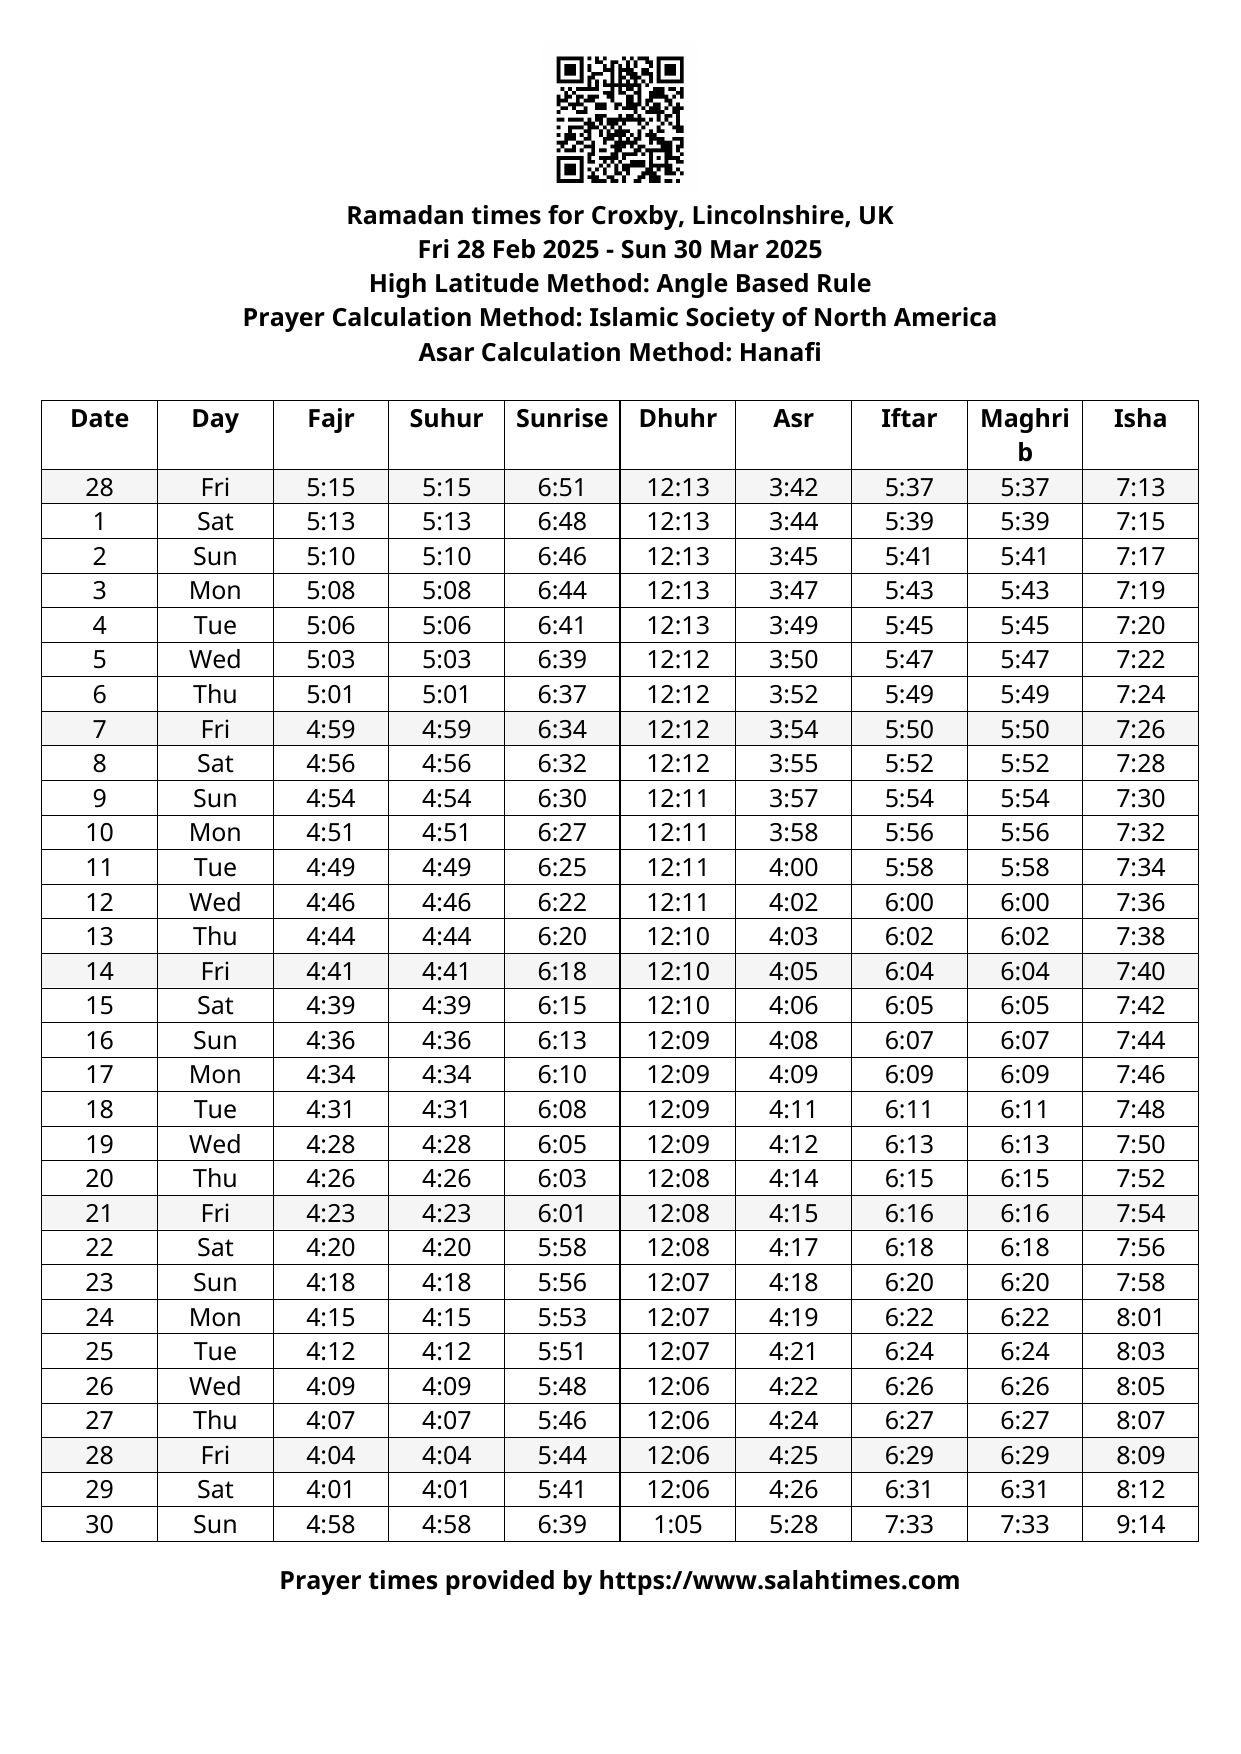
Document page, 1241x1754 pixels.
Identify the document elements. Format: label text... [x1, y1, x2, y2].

table_cell 6:24 [968, 1334, 1082, 1368]
table_cell 28 [42, 470, 157, 503]
table_cell 6:05 [505, 1127, 619, 1160]
table_cell 7:54 [1083, 1196, 1198, 1229]
table_cell 4:07 [389, 1404, 504, 1437]
table_cell 6:30 [505, 781, 619, 814]
table_cell 7:48 [1083, 1092, 1198, 1126]
table_cell 6:05 [852, 989, 967, 1022]
table_cell 4:54 [389, 781, 504, 814]
table_cell Thu [158, 1404, 273, 1437]
table_cell 4:21 [736, 1334, 851, 1368]
table_cell 4:44 [274, 919, 388, 953]
table_cell 6:20 [852, 1265, 967, 1299]
table_cell 7:52 [1083, 1161, 1198, 1195]
table_cell 6:11 [968, 1092, 1082, 1126]
table_cell 8 [42, 746, 157, 780]
table_cell 5:03 [274, 643, 388, 676]
table_cell 7:42 [1083, 989, 1198, 1022]
table_cell Wed [158, 1127, 273, 1160]
table_cell 7:33 [852, 1507, 967, 1541]
table_cell Sun [158, 781, 273, 814]
table_header Dhuhr [621, 401, 735, 469]
table_cell 6:03 [505, 1161, 619, 1195]
table_cell 4:39 [274, 989, 388, 1022]
table_cell 12:07 [621, 1334, 735, 1368]
table_cell 6:16 [852, 1196, 967, 1229]
table_cell 4:05 [736, 954, 851, 987]
table_cell 4:11 [736, 1092, 851, 1126]
table_cell 7:17 [1083, 539, 1198, 572]
table_cell 5:39 [968, 504, 1082, 538]
table_cell 6:13 [968, 1127, 1082, 1160]
table_cell 5:54 [968, 781, 1082, 814]
text Prayer times provided by https://www.salahtimes.com [42, 1563, 1198, 1597]
table_cell 6:29 [852, 1438, 967, 1472]
table_cell 7:24 [1083, 677, 1198, 711]
table_cell 5:47 [968, 643, 1082, 676]
table_cell Mon [158, 574, 273, 607]
table_cell 5:08 [389, 574, 504, 607]
table_cell 8:01 [1083, 1300, 1198, 1333]
table_cell 24 [42, 1300, 157, 1333]
table_cell 4:41 [274, 954, 388, 987]
table_cell 19 [42, 1127, 157, 1160]
table_cell 4:31 [389, 1092, 504, 1126]
table_cell Thu [158, 1161, 273, 1195]
table_cell 18 [42, 1092, 157, 1126]
table_cell 6:15 [852, 1161, 967, 1195]
table_cell 6:31 [852, 1473, 967, 1506]
table_header Day [158, 401, 273, 469]
table_cell 4:07 [274, 1404, 388, 1437]
table_cell 10 [42, 816, 157, 849]
table_cell 8:03 [1083, 1334, 1198, 1368]
table_cell 5:13 [274, 504, 388, 538]
table_cell 6:20 [968, 1265, 1082, 1299]
table_cell 4:31 [274, 1092, 388, 1126]
table_header Sunrise [505, 401, 619, 469]
table_cell 4:25 [736, 1438, 851, 1472]
table_cell 3:42 [736, 470, 851, 503]
picture [542, 41, 699, 198]
table_cell 12:10 [621, 989, 735, 1022]
table_cell 6:18 [505, 954, 619, 987]
table_cell 12:11 [621, 816, 735, 849]
table_cell Mon [158, 1058, 273, 1091]
table_cell 3:45 [736, 539, 851, 572]
table_cell 17 [42, 1058, 157, 1091]
table_cell 5:10 [389, 539, 504, 572]
table_cell 5:54 [852, 781, 967, 814]
table_cell 6:32 [505, 746, 619, 780]
table_cell 6:13 [852, 1127, 967, 1160]
table_cell 6:10 [505, 1058, 619, 1091]
table_cell 12:13 [621, 504, 735, 538]
table_cell Fri [158, 1438, 273, 1472]
table_cell 6:39 [505, 1507, 619, 1541]
table_cell 12:10 [621, 954, 735, 987]
table_cell 3:49 [736, 608, 851, 642]
table_cell 2 [42, 539, 157, 572]
table_cell 8:07 [1083, 1404, 1198, 1437]
text Fri 28 Feb 2025 - Sun 30 Mar 2025 [42, 232, 1198, 266]
table_cell 5:56 [968, 816, 1082, 849]
table_cell 8:05 [1083, 1369, 1198, 1402]
table_cell 4:26 [274, 1161, 388, 1195]
table_cell 30 [42, 1507, 157, 1541]
table_cell 6:11 [852, 1092, 967, 1126]
table_cell 28 [42, 1438, 157, 1472]
table_cell 7:20 [1083, 608, 1198, 642]
table_cell 5:49 [968, 677, 1082, 711]
table_cell 6:27 [505, 816, 619, 849]
table_cell 5:52 [968, 746, 1082, 780]
table_cell 6:04 [968, 954, 1082, 987]
table_cell 6:48 [505, 504, 619, 538]
table_cell 1 [42, 504, 157, 538]
table_cell 4:28 [274, 1127, 388, 1160]
table_cell Fri [158, 470, 273, 503]
table_cell 4:17 [736, 1231, 851, 1264]
table_header Suhur [389, 401, 504, 469]
table_cell 21 [42, 1196, 157, 1229]
table_cell 12:09 [621, 1092, 735, 1126]
table_cell Fri [158, 954, 273, 987]
table_cell 3:55 [736, 746, 851, 780]
table_cell Thu [158, 919, 273, 953]
table_cell 12:13 [621, 470, 735, 503]
table_cell 5:51 [505, 1334, 619, 1368]
table_cell 5:06 [274, 608, 388, 642]
table_cell 7:13 [1083, 470, 1198, 503]
table_cell 22 [42, 1231, 157, 1264]
table_cell 7:19 [1083, 574, 1198, 607]
table_cell 4:15 [274, 1300, 388, 1333]
table_cell 6:27 [852, 1404, 967, 1437]
table_cell 6:18 [852, 1231, 967, 1264]
table_cell 3:50 [736, 643, 851, 676]
table_cell 11 [42, 850, 157, 884]
table_cell 5:03 [389, 643, 504, 676]
table_cell 7:26 [1083, 712, 1198, 745]
table_cell 5:49 [852, 677, 967, 711]
table_cell 6:29 [968, 1438, 1082, 1472]
table_cell 3:54 [736, 712, 851, 745]
table_cell 7:44 [1083, 1023, 1198, 1057]
table_cell 7:36 [1083, 885, 1198, 918]
table_cell 6:07 [852, 1023, 967, 1057]
table_cell Sun [158, 539, 273, 572]
table_cell Mon [158, 816, 273, 849]
table_cell 6:07 [968, 1023, 1082, 1057]
table_cell 5:45 [968, 608, 1082, 642]
table_cell 4:49 [274, 850, 388, 884]
table_header Isha [1083, 401, 1198, 469]
table_cell 4:09 [736, 1058, 851, 1091]
table_cell 7:30 [1083, 781, 1198, 814]
table_cell Thu [158, 677, 273, 711]
table_cell 4:14 [736, 1161, 851, 1195]
table_cell 29 [42, 1473, 157, 1506]
table_cell 12:11 [621, 781, 735, 814]
table_cell 12:08 [621, 1196, 735, 1229]
table_cell 5:50 [968, 712, 1082, 745]
table_cell 4:34 [389, 1058, 504, 1091]
table_header Maghrib [968, 401, 1082, 469]
table_cell 6:44 [505, 574, 619, 607]
table_cell 15 [42, 989, 157, 1022]
table_cell 4:41 [389, 954, 504, 987]
table_cell 12:12 [621, 643, 735, 676]
table_cell 6:20 [505, 919, 619, 953]
table_cell 4:59 [389, 712, 504, 745]
table_cell 20 [42, 1161, 157, 1195]
table_cell 4:18 [736, 1265, 851, 1299]
table_cell 4:00 [736, 850, 851, 884]
table_cell 5:15 [274, 470, 388, 503]
table_cell 4:34 [274, 1058, 388, 1091]
table_cell 12:08 [621, 1161, 735, 1195]
table_cell 6:05 [968, 989, 1082, 1022]
table_cell 5:46 [505, 1404, 619, 1437]
table_cell 6:37 [505, 677, 619, 711]
table_cell 4:23 [274, 1196, 388, 1229]
table_cell 4:04 [389, 1438, 504, 1472]
table_cell 4:12 [736, 1127, 851, 1160]
table_cell 5:44 [505, 1438, 619, 1472]
table_cell 4:36 [274, 1023, 388, 1057]
table_cell 12:09 [621, 1058, 735, 1091]
table_cell 7:56 [1083, 1231, 1198, 1264]
table_cell 6:31 [968, 1473, 1082, 1506]
table_cell 7:32 [1083, 816, 1198, 849]
table_cell 4:49 [389, 850, 504, 884]
table_header Asr [736, 401, 851, 469]
table_cell 12:06 [621, 1473, 735, 1506]
table_cell 12:13 [621, 574, 735, 607]
table_cell Sat [158, 1231, 273, 1264]
table_cell 4:59 [274, 712, 388, 745]
table_cell 5:37 [852, 470, 967, 503]
table_cell 4:36 [389, 1023, 504, 1057]
table_cell 5:41 [852, 539, 967, 572]
table_cell Fri [158, 1196, 273, 1229]
table_cell 9:14 [1083, 1507, 1198, 1541]
table_cell 6:24 [852, 1334, 967, 1368]
table_cell 3 [42, 574, 157, 607]
table_cell 4:54 [274, 781, 388, 814]
table_cell 13 [42, 919, 157, 953]
table_cell Sat [158, 989, 273, 1022]
table_cell 6:27 [968, 1404, 1082, 1437]
table_cell 6:22 [968, 1300, 1082, 1333]
table_cell Sat [158, 1473, 273, 1506]
table_cell 9 [42, 781, 157, 814]
table_cell 4:06 [736, 989, 851, 1022]
table_cell 5:56 [852, 816, 967, 849]
table_cell 7:34 [1083, 850, 1198, 884]
table_cell 25 [42, 1334, 157, 1368]
table_cell 8:09 [1083, 1438, 1198, 1472]
table_cell 5:28 [736, 1507, 851, 1541]
table_cell 5:08 [274, 574, 388, 607]
table_cell Wed [158, 643, 273, 676]
table_cell 4:09 [274, 1369, 388, 1402]
table_cell 6:00 [968, 885, 1082, 918]
table_cell 5:43 [852, 574, 967, 607]
table_header Date [42, 401, 157, 469]
table_cell 4:18 [389, 1265, 504, 1299]
table_cell 6:22 [852, 1300, 967, 1333]
table_cell 12:07 [621, 1300, 735, 1333]
table_cell 5:01 [274, 677, 388, 711]
table_cell 6:16 [968, 1196, 1082, 1229]
table_cell 4:58 [389, 1507, 504, 1541]
table_cell Mon [158, 1300, 273, 1333]
table_cell 12:11 [621, 885, 735, 918]
table_cell 12:10 [621, 919, 735, 953]
table_cell 6:02 [852, 919, 967, 953]
table_cell 16 [42, 1023, 157, 1057]
table_cell 6:22 [505, 885, 619, 918]
table_cell 6:41 [505, 608, 619, 642]
table_cell 7:33 [968, 1507, 1082, 1541]
table_cell 4:44 [389, 919, 504, 953]
table_cell 7:22 [1083, 643, 1198, 676]
table_cell 7:38 [1083, 919, 1198, 953]
table_cell 4:18 [274, 1265, 388, 1299]
table_cell Wed [158, 885, 273, 918]
table_cell 6:01 [505, 1196, 619, 1229]
table_cell 27 [42, 1404, 157, 1437]
table_cell Tue [158, 850, 273, 884]
table_cell 5:56 [505, 1265, 619, 1299]
table_cell 6:18 [968, 1231, 1082, 1264]
table_cell 4:58 [274, 1507, 388, 1541]
table_cell 4:04 [274, 1438, 388, 1472]
table_header Iftar [852, 401, 967, 469]
table_cell 4:01 [274, 1473, 388, 1506]
table_cell 4:51 [389, 816, 504, 849]
table_cell 5:43 [968, 574, 1082, 607]
text Asar Calculation Method: Hanafi [42, 334, 1198, 368]
table_cell 5:13 [389, 504, 504, 538]
table_cell 4:46 [274, 885, 388, 918]
table_cell 6:51 [505, 470, 619, 503]
table_cell 4:28 [389, 1127, 504, 1160]
table_cell 4:46 [389, 885, 504, 918]
table_cell Tue [158, 1334, 273, 1368]
table_cell 4:02 [736, 885, 851, 918]
table_cell 3:57 [736, 781, 851, 814]
table_cell 4:24 [736, 1404, 851, 1437]
table_cell 26 [42, 1369, 157, 1402]
table_cell 12 [42, 885, 157, 918]
table_cell 12:06 [621, 1438, 735, 1472]
table_cell Sun [158, 1265, 273, 1299]
table_cell Tue [158, 608, 273, 642]
table_cell 5:41 [505, 1473, 619, 1506]
table_cell 5:01 [389, 677, 504, 711]
table_cell 5:06 [389, 608, 504, 642]
table_cell 5:58 [505, 1231, 619, 1264]
table_cell 4:39 [389, 989, 504, 1022]
table_cell 12:12 [621, 746, 735, 780]
table_cell 5:41 [968, 539, 1082, 572]
table_cell 7:46 [1083, 1058, 1198, 1091]
table_cell 3:52 [736, 677, 851, 711]
table_cell 5:15 [389, 470, 504, 503]
table_cell 4:09 [389, 1369, 504, 1402]
table_cell 5:45 [852, 608, 967, 642]
table_cell 4 [42, 608, 157, 642]
table_cell 5:53 [505, 1300, 619, 1333]
table_cell Tue [158, 1092, 273, 1126]
table_cell 23 [42, 1265, 157, 1299]
table_cell 6:02 [968, 919, 1082, 953]
table_cell Sat [158, 746, 273, 780]
table_cell 4:23 [389, 1196, 504, 1229]
table_cell 4:03 [736, 919, 851, 953]
table_cell 4:20 [274, 1231, 388, 1264]
table_cell 7:58 [1083, 1265, 1198, 1299]
table_cell 5:37 [968, 470, 1082, 503]
table_cell 4:12 [389, 1334, 504, 1368]
table_cell 12:09 [621, 1023, 735, 1057]
table_cell 5:39 [852, 504, 967, 538]
table_cell 5:58 [968, 850, 1082, 884]
table_cell 12:13 [621, 539, 735, 572]
table_cell 8:12 [1083, 1473, 1198, 1506]
table_cell 4:01 [389, 1473, 504, 1506]
table_cell Wed [158, 1369, 273, 1402]
table_cell 12:12 [621, 677, 735, 711]
table_cell 5:48 [505, 1369, 619, 1402]
table_cell 6:00 [852, 885, 967, 918]
table_cell 4:15 [736, 1196, 851, 1229]
table_cell 7:50 [1083, 1127, 1198, 1160]
table_cell 4:12 [274, 1334, 388, 1368]
table_cell Fri [158, 712, 273, 745]
table_cell 4:26 [736, 1473, 851, 1506]
table_cell 6:34 [505, 712, 619, 745]
table_cell 3:58 [736, 816, 851, 849]
table_cell 3:44 [736, 504, 851, 538]
table_cell 6:13 [505, 1023, 619, 1057]
table_cell 6:26 [852, 1369, 967, 1402]
table_cell 5:10 [274, 539, 388, 572]
table_cell 6:15 [968, 1161, 1082, 1195]
text Ramadan times for Croxby, Lincolnshire, UK [42, 198, 1198, 232]
table_cell 7:15 [1083, 504, 1198, 538]
table_cell 4:51 [274, 816, 388, 849]
text Prayer Calculation Method: Islamic Society of North America [42, 300, 1198, 334]
table_cell 5:50 [852, 712, 967, 745]
table_cell 12:08 [621, 1231, 735, 1264]
table_cell 12:12 [621, 712, 735, 745]
table_cell 5 [42, 643, 157, 676]
table_cell 5:58 [852, 850, 967, 884]
table_cell 6:09 [852, 1058, 967, 1091]
table_cell 6:09 [968, 1058, 1082, 1091]
table_cell 3:47 [736, 574, 851, 607]
table_cell 7 [42, 712, 157, 745]
table_cell 1:05 [621, 1507, 735, 1541]
table_cell 4:56 [274, 746, 388, 780]
table_cell 7:28 [1083, 746, 1198, 780]
table_cell 6:26 [968, 1369, 1082, 1402]
table_cell 6 [42, 677, 157, 711]
table_cell 12:07 [621, 1265, 735, 1299]
table_cell 4:26 [389, 1161, 504, 1195]
table_cell 7:40 [1083, 954, 1198, 987]
table_cell 4:22 [736, 1369, 851, 1402]
table_cell 5:52 [852, 746, 967, 780]
table_cell 5:47 [852, 643, 967, 676]
table_cell 4:56 [389, 746, 504, 780]
table_cell 4:15 [389, 1300, 504, 1333]
table_cell 14 [42, 954, 157, 987]
table_cell 4:20 [389, 1231, 504, 1264]
table_cell 6:08 [505, 1092, 619, 1126]
table_cell 6:46 [505, 539, 619, 572]
table_cell 4:08 [736, 1023, 851, 1057]
table_cell 4:19 [736, 1300, 851, 1333]
table_cell 6:15 [505, 989, 619, 1022]
text High Latitude Method: Angle Based Rule [42, 266, 1198, 300]
table_cell Sun [158, 1507, 273, 1541]
table_cell 6:39 [505, 643, 619, 676]
table_cell Sun [158, 1023, 273, 1057]
table_cell 12:06 [621, 1369, 735, 1402]
table_cell 12:06 [621, 1404, 735, 1437]
table_cell 12:09 [621, 1127, 735, 1160]
table_cell 12:13 [621, 608, 735, 642]
table_cell 6:04 [852, 954, 967, 987]
table_cell Sat [158, 504, 273, 538]
table_cell 6:25 [505, 850, 619, 884]
table_cell 12:11 [621, 850, 735, 884]
table_header Fajr [274, 401, 388, 469]
